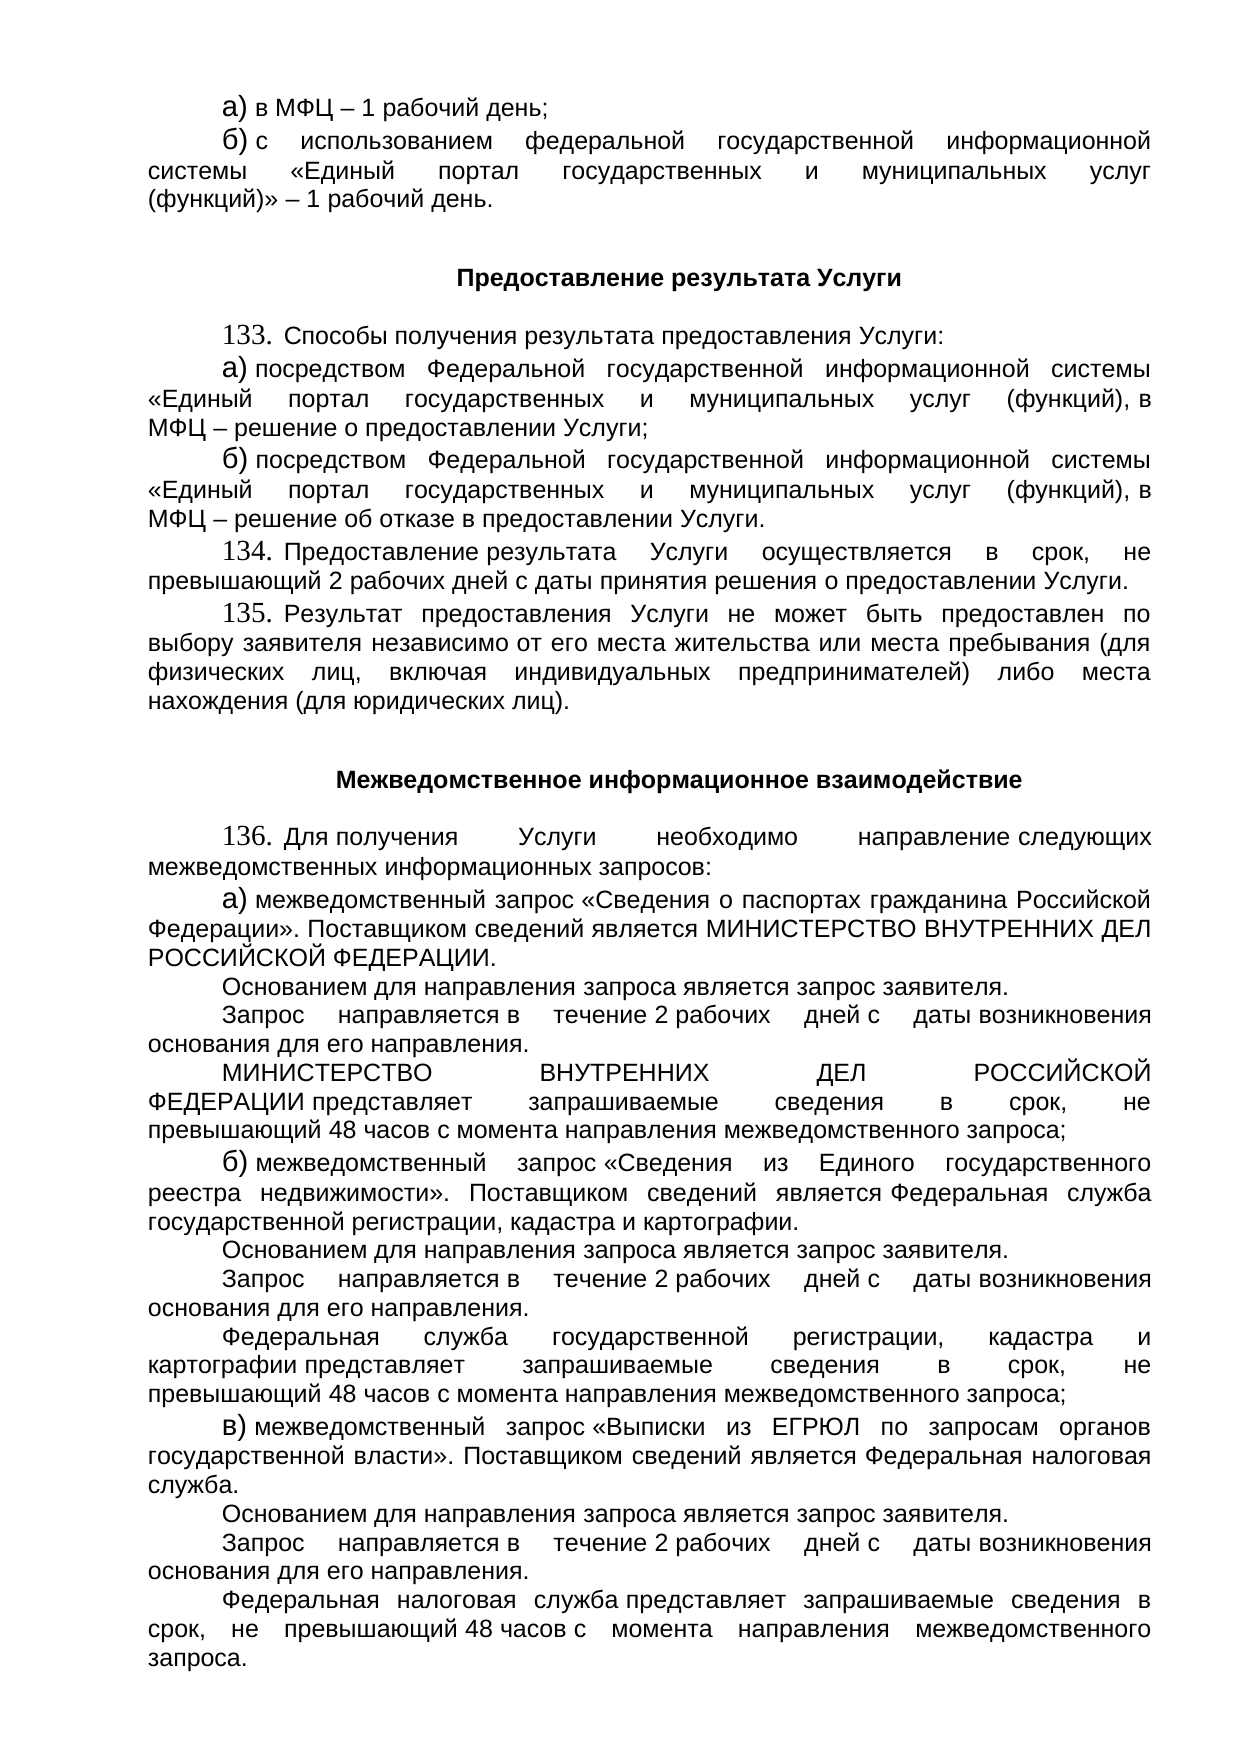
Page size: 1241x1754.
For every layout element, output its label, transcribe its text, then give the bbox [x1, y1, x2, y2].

text Предоставление результата Услуги [148, 263, 1152, 292]
text 135. Результат предоставления Услуги не может быть предоставлен по выбору заявителя независимо от его места жительства или места пребывания (для физических лиц, включая индивидуальных предпринимателей) либо места нахождения (для юридических лиц). [148, 595, 1152, 715]
text а) межведомственный запрос «Сведения о паспортах гражданина Российской Федерации». Поставщиком сведений является МИНИСТЕРСТВО ВНУТРЕННИХ ДЕЛ РОССИЙСКОЙ ФЕДЕРАЦИИ. [148, 881, 1152, 972]
text б) межведомственный запрос «Сведения из Единого государственного реестра недвижимости». Поставщиком сведений является Федеральная служба государственной регистрации, кадастра и картографии. [148, 1144, 1152, 1235]
text Межведомственное информационное взаимодействие [148, 765, 1152, 794]
text б) посредством Федеральной государственной информационной системы «Единый портал государственных и муниципальных услуг (функций), в МФЦ – решение об отказе в предоставлении Услуги. [148, 442, 1152, 533]
text Федеральная налоговая служба представляет запрашиваемые сведения в срок, не превышающий 48 часов с момента направления межведомственного запроса. [148, 1585, 1152, 1671]
text Запрос направляется в течение 2 рабочих дней с даты возникновения основания для его направления. [148, 1528, 1152, 1585]
text МИНИСТЕРСТВО ВНУТРЕННИХ ДЕЛ РОССИЙСКОЙ ФЕДЕРАЦИИ представляет запрашиваемые сведения в срок, не превышающий 48 часов с момента направления межведомственного запроса; [148, 1058, 1152, 1144]
text Федеральная служба государственной регистрации, кадастра и картографии представляет запрашиваемые сведения в срок, не превышающий 48 часов с момента направления межведомственного запроса; [148, 1322, 1152, 1408]
text Запрос направляется в течение 2 рабочих дней с даты возникновения основания для его направления. [148, 1264, 1152, 1322]
text б) с использованием федеральной государственной информационной системы «Единый портал государственных и муниципальных услуг (функций)» – 1 рабочий день. [148, 122, 1152, 213]
text а) в МФЦ – 1 рабочий день; [148, 89, 1152, 122]
text 134. Предоставление результата Услуги осуществляется в срок, не превышающий 2 рабочих дней с даты принятия решения о предоставлении Услуги. [148, 533, 1152, 595]
text 136. Для получения Услуги необходимо направление следующих межведомственных информационных запросов: [148, 818, 1152, 881]
text Запрос направляется в течение 2 рабочих дней с даты возникновения основания для его направления. [148, 1001, 1152, 1058]
text Основанием для направления запроса является запрос заявителя. [148, 1499, 1152, 1528]
text в) межведомственный запрос «Выписки из ЕГРЮЛ по запросам органов государственной власти». Поставщиком сведений является Федеральная налоговая служба. [148, 1408, 1152, 1499]
text Основанием для направления запроса является запрос заявителя. [148, 1235, 1152, 1264]
text Основанием для направления запроса является запрос заявителя. [148, 972, 1152, 1001]
text 133. Способы получения результата предоставления Услуги: [148, 317, 1152, 351]
text а) посредством Федеральной государственной информационной системы «Единый портал государственных и муниципальных услуг (функций), в МФЦ – решение о предоставлении Услуги; [148, 351, 1152, 442]
